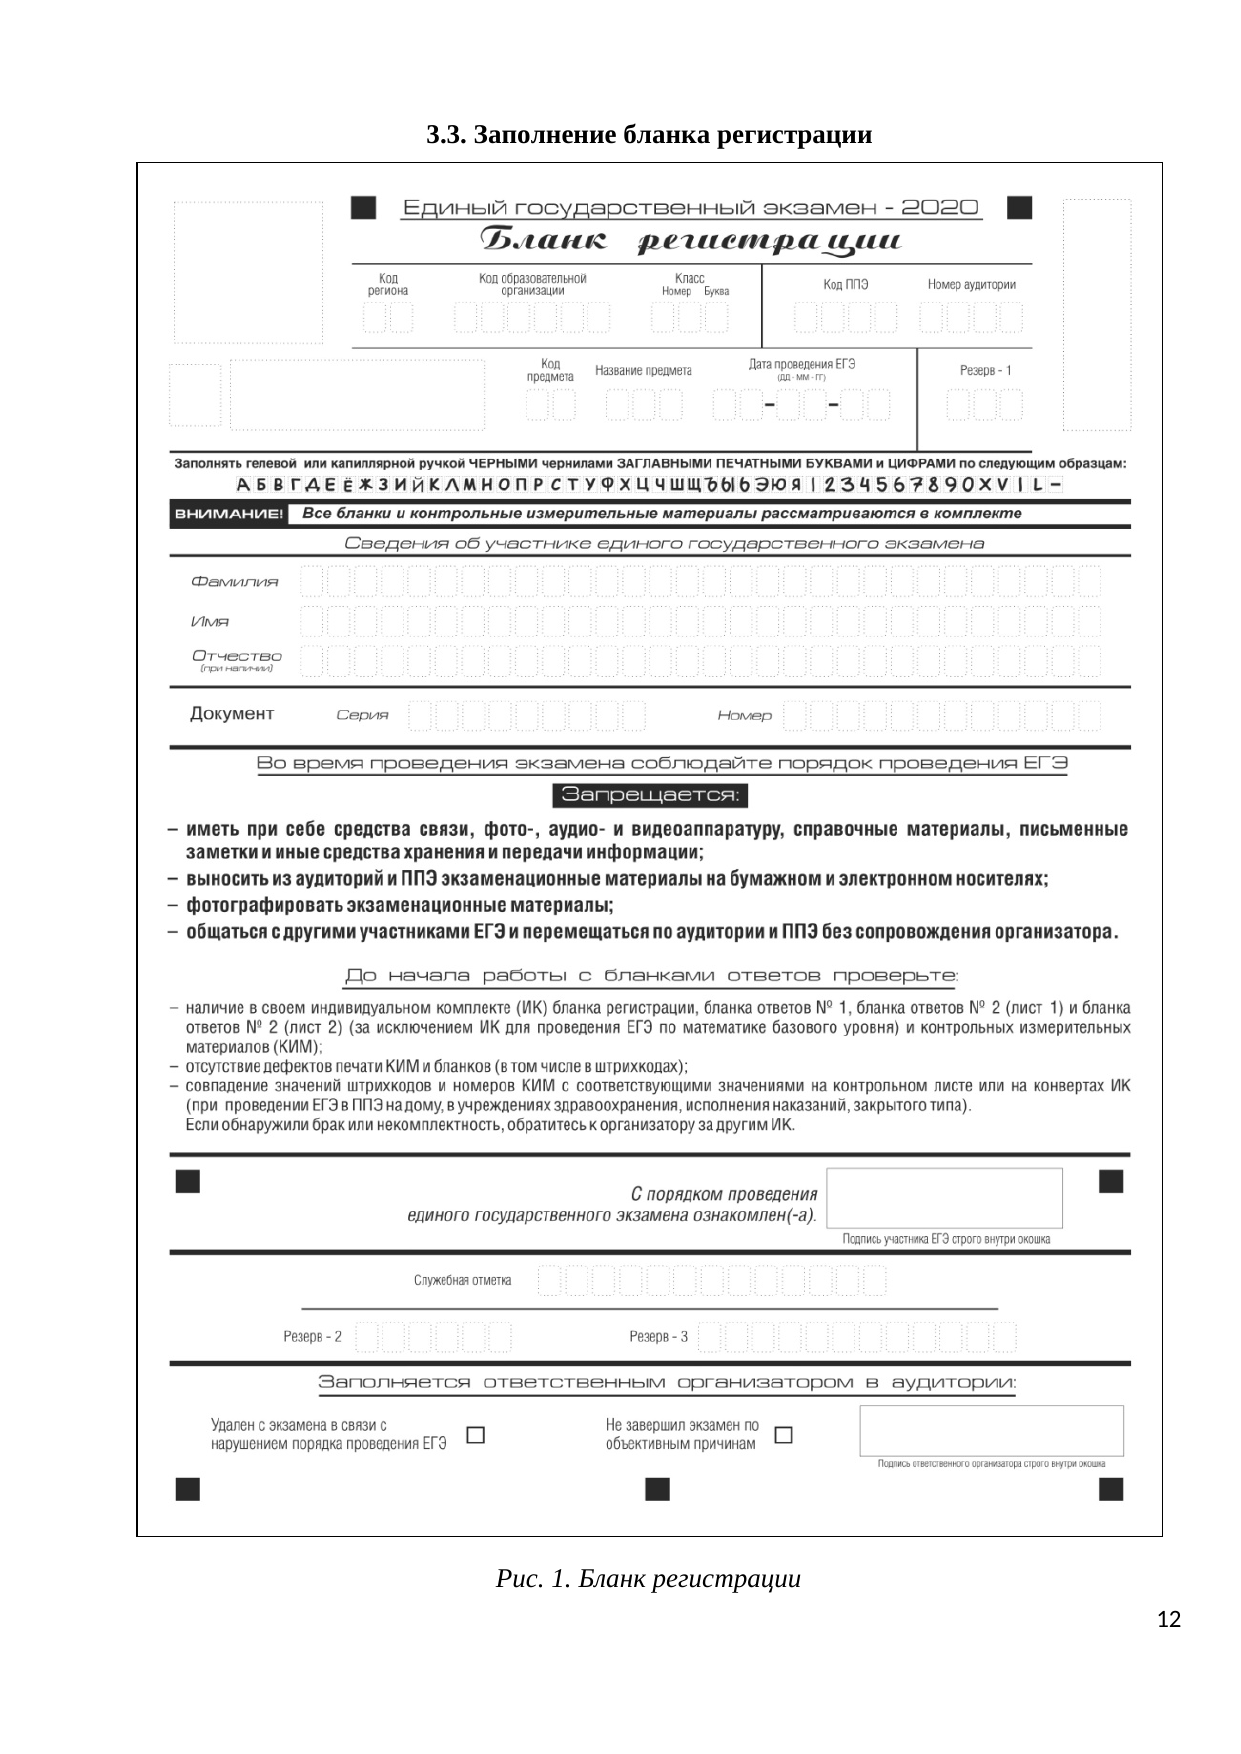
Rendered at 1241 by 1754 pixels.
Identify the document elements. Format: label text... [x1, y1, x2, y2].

subtitle 3.3. Заполнение бланка регистрации [118, 118, 1181, 149]
picture [138, 163, 1162, 1536]
text Рис. 1. Бланк регистрации [118, 1562, 1181, 1594]
